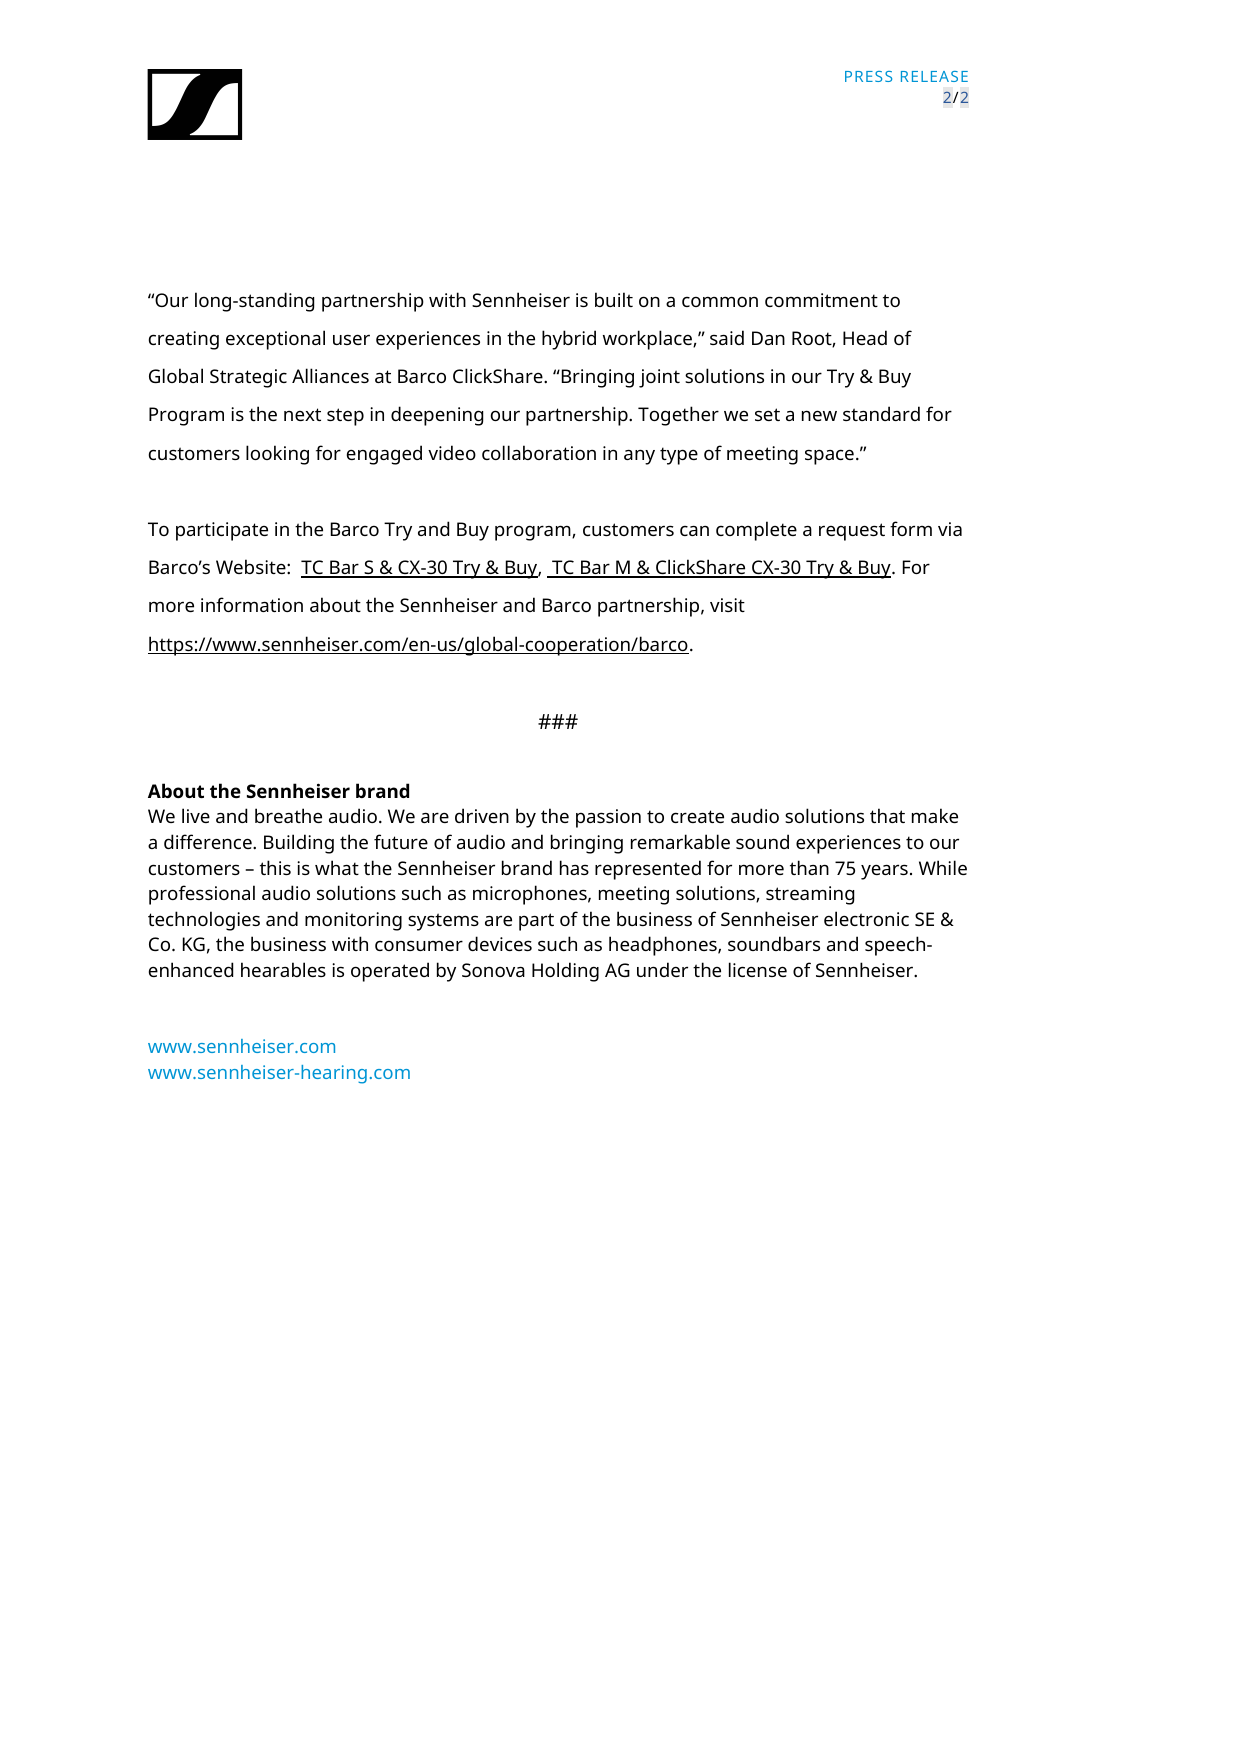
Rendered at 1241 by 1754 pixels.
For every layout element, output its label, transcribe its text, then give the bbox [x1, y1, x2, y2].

text ### [148, 707, 968, 736]
text www.sennheiser.com [148, 1033, 968, 1059]
text To participate in the Barco Try and Buy program, customers can complete a request form via Barco’s Website: TC Bar S & CX-30 Try & Buy, TC Bar M & ClickShare CX-30 Try & Buy. For more information about the Sennheiser and Barco partnership, visit https://www.sennheiser.com/en-us/global-cooperation/barco. [148, 516, 968, 656]
picture [147, 69, 243, 140]
text “Our long-standing partnership with Sennheiser is built on a common commitment to creating exceptional user experiences in the hybrid workplace,” said Dan Root, Head of Global Strategic Alliances at Barco ClickShare. “Bringing joint solutions in our Try & Buy Program is the next step in deepening our partnership. Together we set a new standard for customers looking for engaged video collaboration in any type of meeting space.” [148, 287, 968, 465]
text We live and breathe audio. We are driven by the passion to create audio solutions that make a difference. Building the future of audio and bringing remarkable sound experiences to our customers – this is what the Sennheiser brand has represented for more than 75 years. While professional audio solutions such as microphones, meeting solutions, streaming technologies and monitoring systems are part of the business of Sennheiser electronic SE & Co. KG, the business with consumer devices such as headphones, soundbars and speech-enhanced hearables is operated by Sonova Holding AG under the license of Sennheiser. [148, 804, 968, 982]
text www.sennheiser-hearing.com [148, 1059, 968, 1084]
text About the Sennheiser brand [148, 778, 968, 804]
